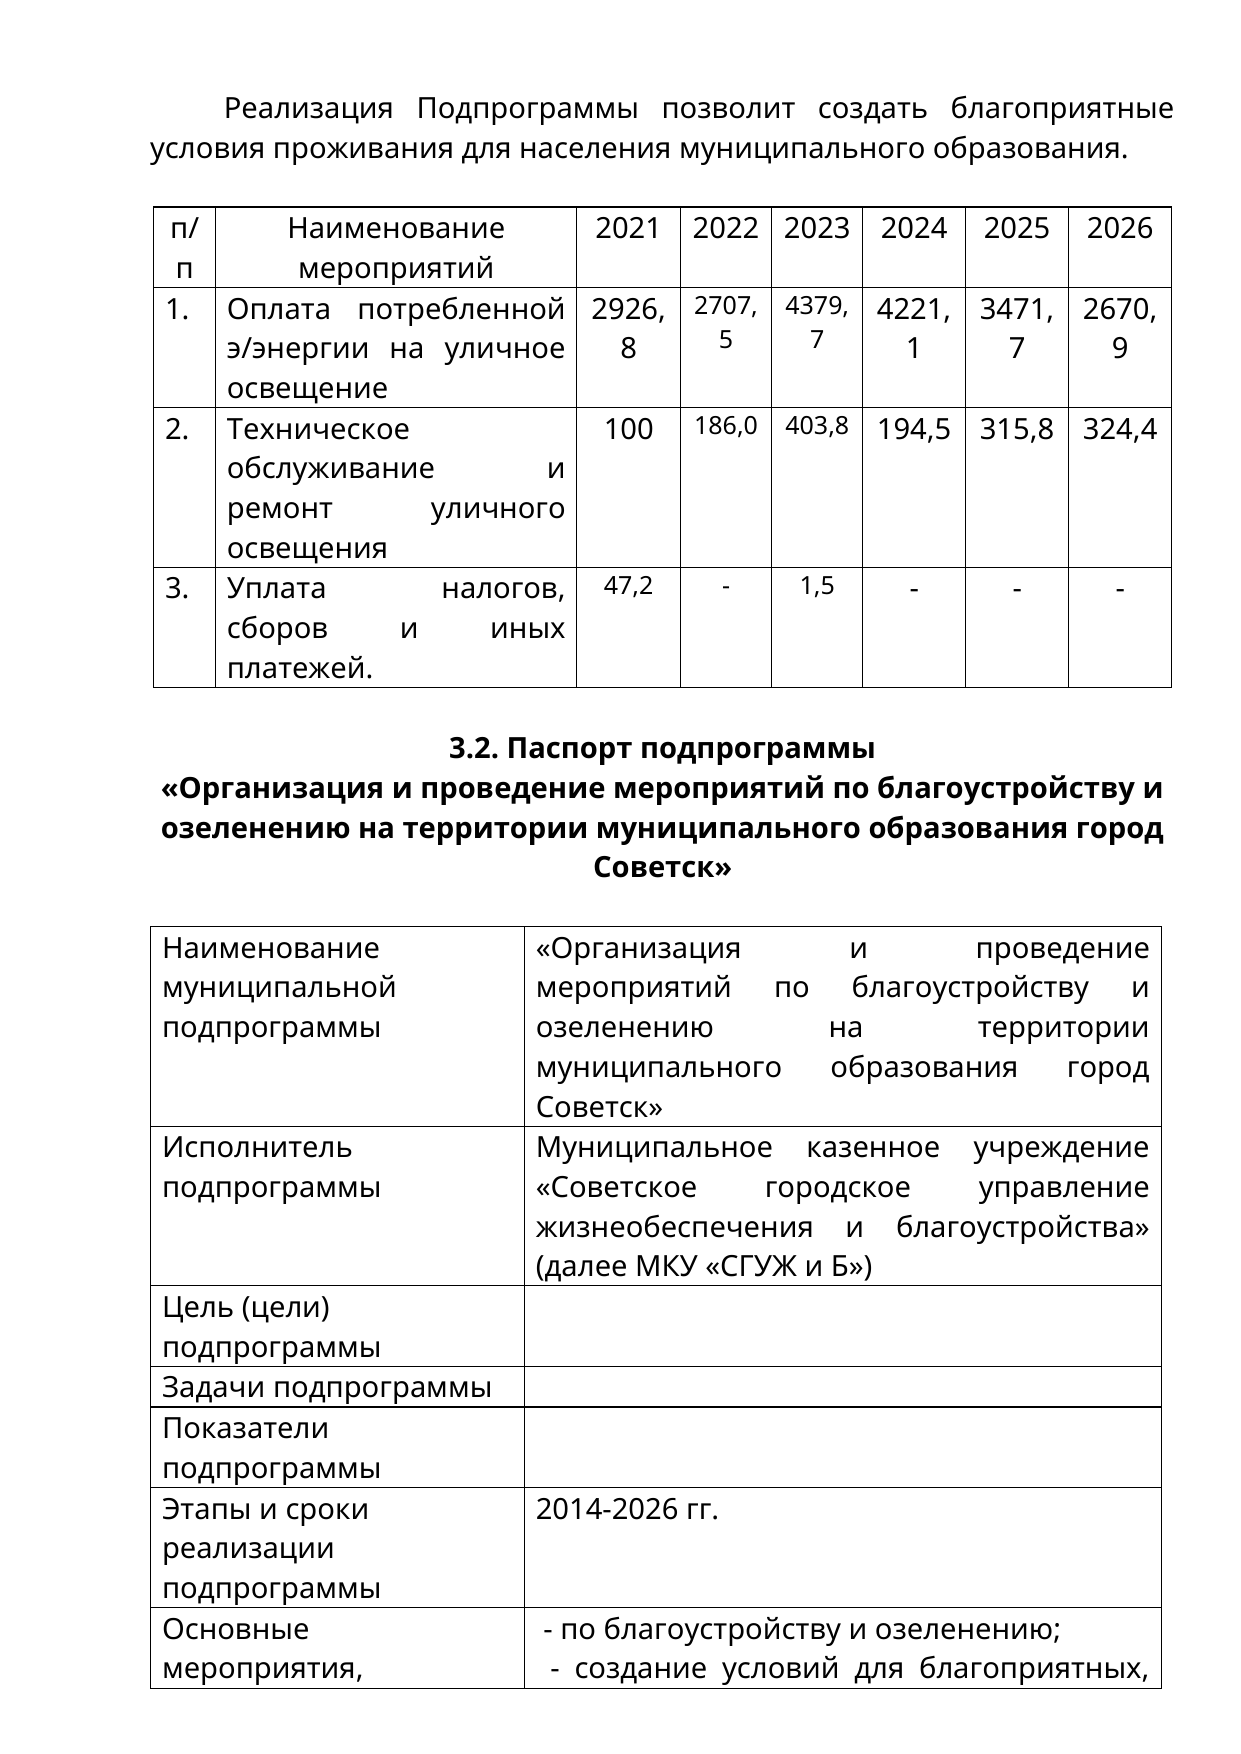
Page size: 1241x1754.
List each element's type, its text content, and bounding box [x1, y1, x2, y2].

table_cell - [966, 568, 1068, 687]
table_header 2023 [772, 208, 862, 287]
table_cell 2707,5 [681, 288, 771, 407]
text «Организация и проведение мероприятий по благоустройству и озеленению на территории муниципального образования город Советск» [150, 767, 1175, 886]
table_cell Цель (цели) подпрограммы [151, 1286, 524, 1366]
table_header п/п [154, 208, 215, 287]
table_cell 47,2 [577, 568, 680, 687]
table_cell [525, 1286, 1161, 1366]
table_header 2021 [577, 208, 680, 287]
table_cell Техническое обслуживание и ремонт уличного освещения [216, 408, 576, 567]
text 3.2. Паспорт подпрограммы [150, 728, 1175, 767]
table_cell 1,5 [772, 568, 862, 687]
table_cell [525, 1367, 1161, 1406]
table_cell Этапы и сроки реализации подпрограммы [151, 1488, 524, 1607]
table_cell 3. [154, 568, 215, 687]
table_cell 2670,9 [1069, 288, 1171, 407]
table_cell Показатели подпрограммы [151, 1408, 524, 1487]
table_cell Уплата налогов, сборов и иных платежей. [216, 568, 576, 687]
table_cell Исполнитель подпрограммы [151, 1127, 524, 1285]
table_cell 1. [154, 288, 215, 407]
table_cell 194,5 [863, 408, 965, 567]
table_header 2024 [863, 208, 965, 287]
table_cell Оплата потребленной э/энергии на уличное освещение [216, 288, 576, 407]
table_header 2025 [966, 208, 1068, 287]
table_cell Задачи подпрограммы [151, 1367, 524, 1406]
table_header 2022 [681, 208, 771, 287]
table_cell 2926,8 [577, 288, 680, 407]
table_cell Муниципальное казенное учреждение «Советское городское управление жизнеобеспечения и благоустройства» (далее МКУ «СГУЖ и Б») [525, 1127, 1161, 1285]
table_cell 186,0 [681, 408, 771, 567]
table_header 2026 [1069, 208, 1171, 287]
table_cell 100 [577, 408, 680, 567]
table_cell - [681, 568, 771, 687]
text Реализация Подпрограммы позволит создать благоприятные условия проживания для населения муниципального образования. [150, 87, 1175, 167]
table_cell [151, 1608, 524, 1687]
table_cell 4379,7 [772, 288, 862, 407]
table_header Наименование муниципальной подпрограммы [151, 927, 524, 1126]
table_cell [525, 1608, 1161, 1687]
table_cell 3471,7 [966, 288, 1068, 407]
table_cell 324,4 [1069, 408, 1171, 567]
table_cell [525, 1408, 1161, 1487]
table_cell - [863, 568, 965, 687]
table_cell - [1069, 568, 1171, 687]
table_cell 403,8 [772, 408, 862, 567]
table_cell 2014-2026 гг. [525, 1488, 1161, 1607]
table_header Наименование мероприятий [216, 208, 576, 287]
table_cell 315,8 [966, 408, 1068, 567]
table_header «Организация и проведение мероприятий по благоустройству и озеленению на территории муниципального образования город Советск» [525, 927, 1161, 1126]
table_cell 2. [154, 408, 215, 567]
table_cell 4221,1 [863, 288, 965, 407]
